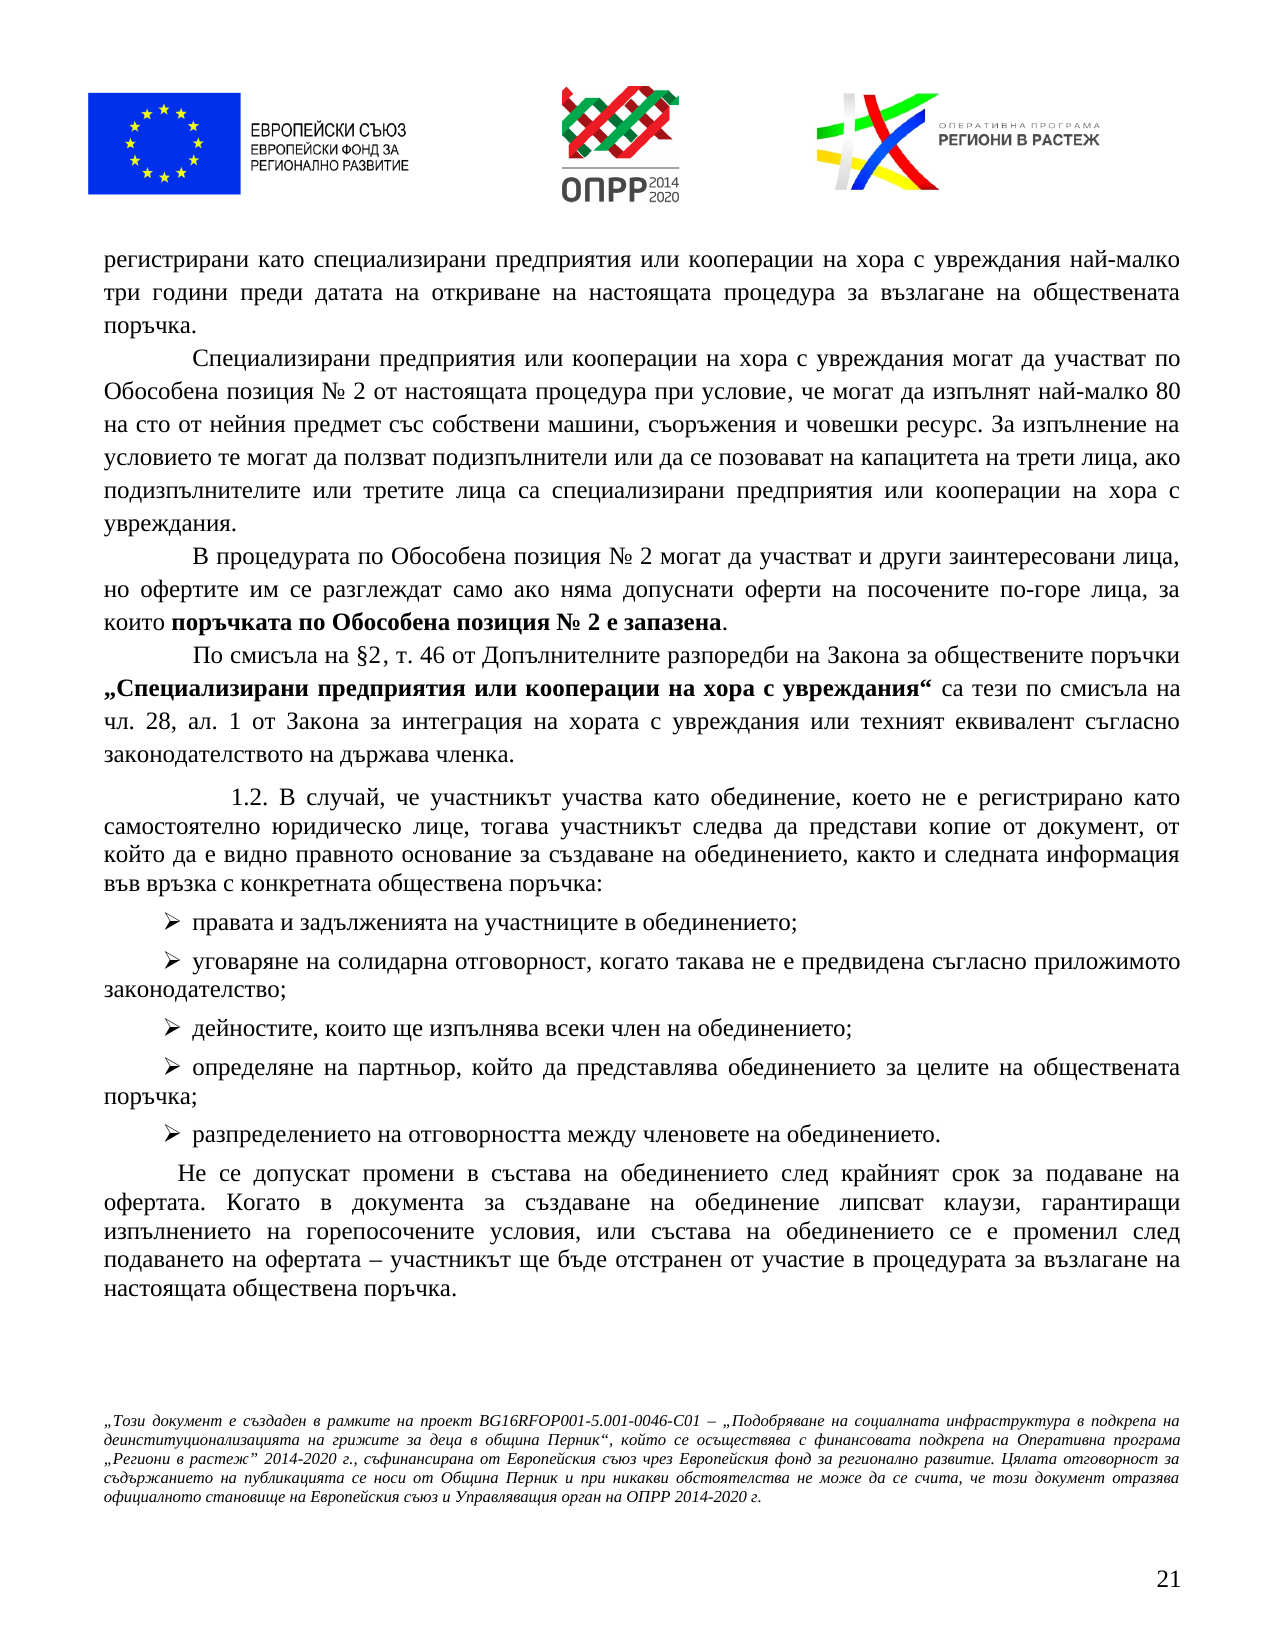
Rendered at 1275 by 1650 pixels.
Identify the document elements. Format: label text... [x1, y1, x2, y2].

list Не се допускат промени в състава на обединението след крайният срок за подаване на офертата. Когато в документа за създаване на обединение липсват клаузи, гарантиращи изпълнението на горепосочените условия, или състава на обединението се е променил след подаването на офертата – участникът ще бъде отстранен от участие в процедурата за възлагане на настоящата обществена поръчка. [103, 1158, 1181, 1302]
list разпределението на отговорността между членовете на обединението. [103, 1119, 1181, 1148]
list дейностите, които ще изпълнява всеки член на обединението; [103, 1013, 1181, 1042]
text 1.2. В случай, че участникът участва като обединение, което не е регистрирано като самостоятелно юридическо лице, тогава участникът следва да представи копие от документ, от който да е видно правното основание за създаване на обединението, както и следната информация във връзка с конкретната обществена поръчка: [103, 782, 1181, 897]
picture [73, 81, 437, 208]
list определяне на партньор, който да представлява обединението за целите на обществената поръчка; [103, 1052, 1181, 1109]
list правата и задълженията на участниците в обединението; [103, 907, 1181, 936]
text В процедурата по Обособена позиция № 2 могат да участват и други заинтересовани лица, но офертите им се разглеждат само ако няма допуснати оферти на посочените по-горе лица, за които поръчката по Обособена позиция № 2 е запазена. [103, 541, 1181, 636]
picture [562, 86, 682, 208]
list уговаряне на солидарна отговорност, когато такава не е предвидена съгласно приложимото законодателство; [103, 946, 1181, 1003]
text Специализирани предприятия или кооперации на хора с увреждания могат да участват по Обособена позиция № 2 от настоящата процедура при условие, че могат да изпълнят най-малко 80 на сто от нейния предмет със собствени машини, съоръжения и човешки ресурс. За изпълнение на условието те могат да ползват подизпълнители или да се позовават на капацитета на трети лица, ако подизпълнителите или третите лица са специализирани предприятия или кооперации на хора с увреждания. [103, 343, 1181, 537]
picture [801, 86, 1121, 197]
text По смисъла на §2, т. 46 от Допълнителните разпоредби на Закона за обществените поръчки „Специализирани предприятия или кооперации на хора с увреждания“ са тези по смисъла на чл. 28, ал. 1 от Закона за интеграция на хората с увреждания или техният еквивалент съгласно законодателството на държава членка. [103, 640, 1181, 768]
